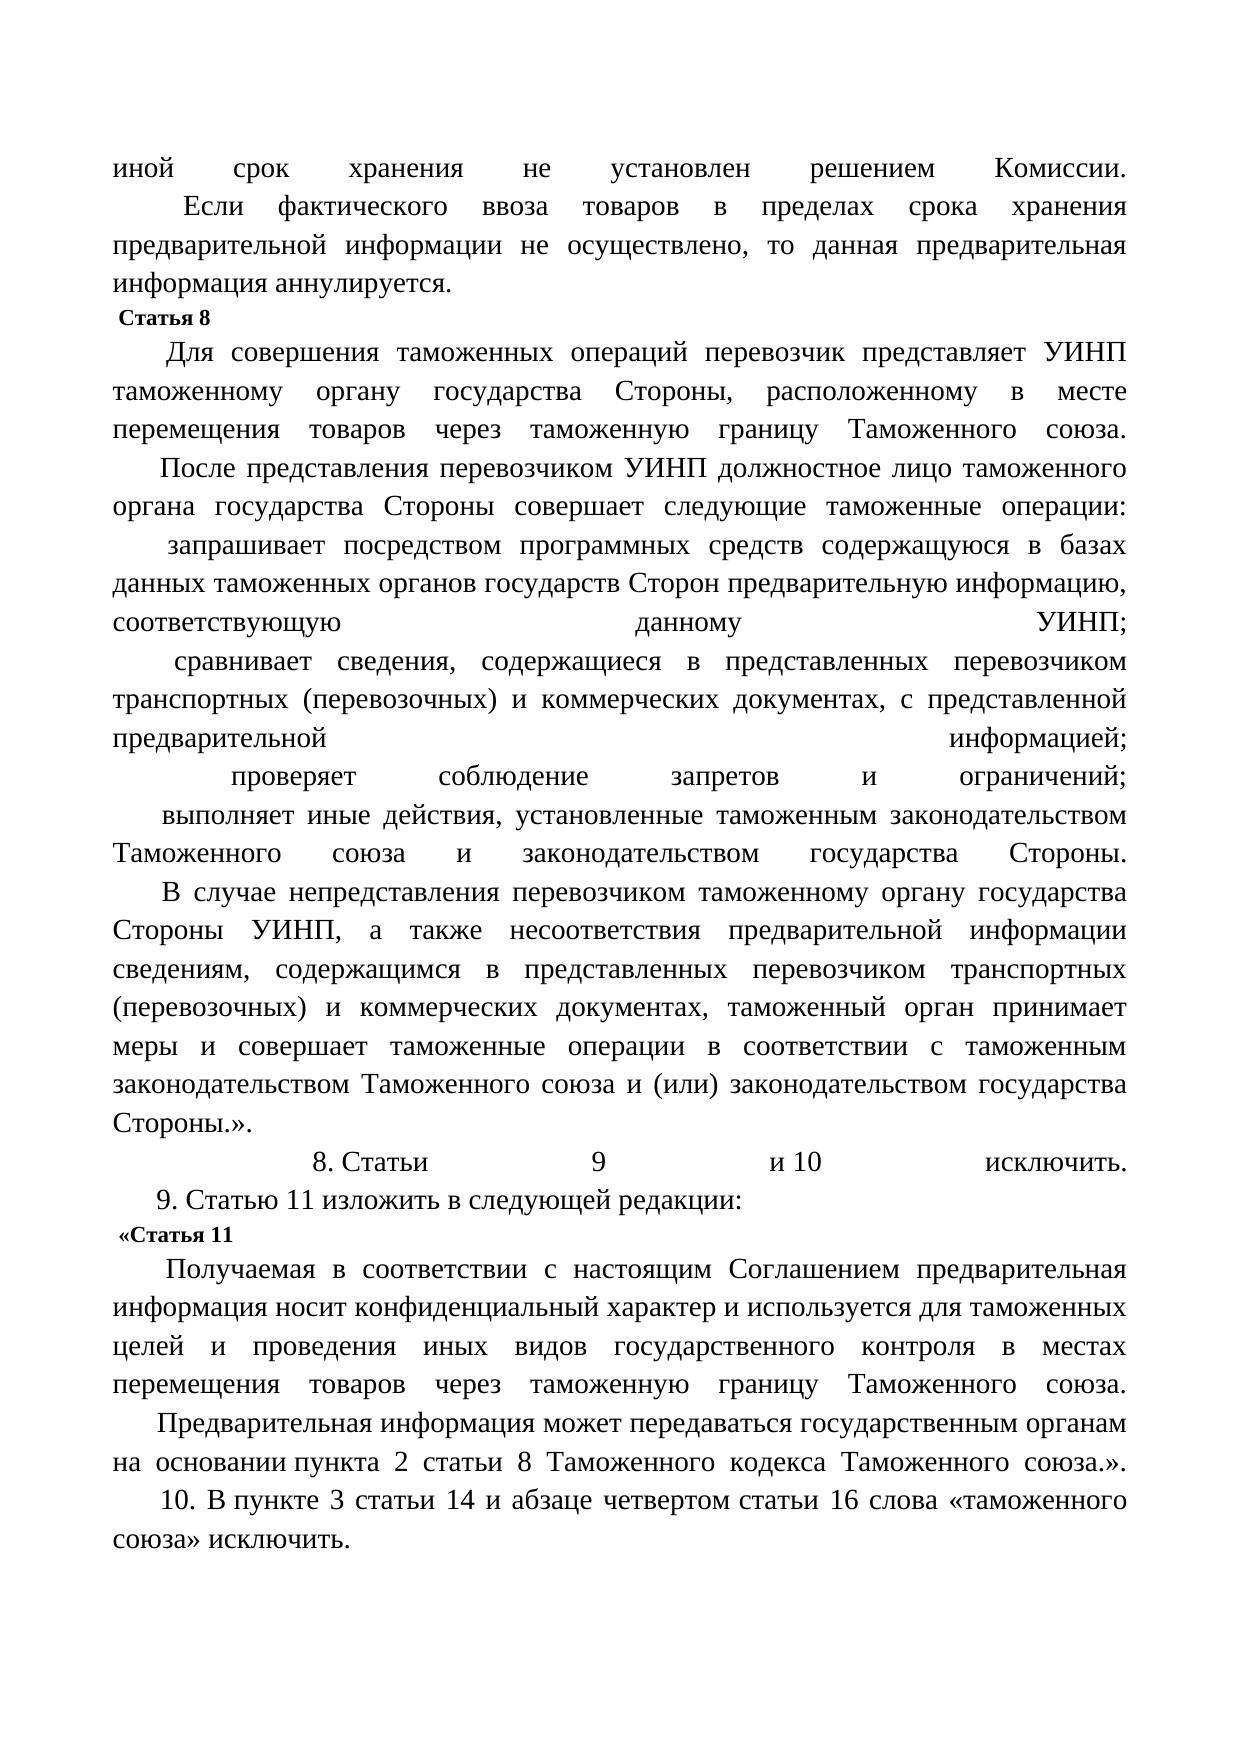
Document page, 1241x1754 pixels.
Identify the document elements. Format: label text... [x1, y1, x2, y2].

text «Статья 11 [112, 1221, 1128, 1247]
text Для совершения таможенных операций перевозчик представляет УИНП таможенному органу государства Стороны, расположенному в месте перемещения товаров через таможенную границу Таможенного союза. После представления перевозчиком УИНП должностное лицо таможенного органа государства Стороны совершает следующие таможенные операции: запрашивает посредством программных средств содержащуюся в базах данных таможенных органов государств Сторон предварительную информацию, соответствующую данному УИНП; сравнивает сведения, содержащиеся в представленных перевозчиком транспортных (перевозочных) и коммерческих документах, с представленной предварительной информацией; проверяет соблюдение запретов и ограничений; выполняет иные действия, установленные таможенным законодательством Таможенного союза и законодательством государства Стороны. В случае непредставления перевозчиком таможенному органу государства Стороны УИНП, а также несоответствия предварительной информации сведениям, содержащимся в представленных перевозчиком транспортных (перевозочных) и коммерческих документах, таможенный орган принимает меры и совершает таможенные операции в соответствии с таможенным законодательством Таможенного союза и (или) законодательством государства Стороны.». 8. Статьи 9 и 10 исключить. 9. Статью 11 изложить в следующей редакции: [112, 334, 1128, 1216]
text Получаемая в соответствии с настоящим Соглашением предварительная информация носит конфиденциальный характер и используется для таможенных целей и проведения иных видов государственного контроля в местах перемещения товаров через таможенную границу Таможенного союза. Предварительная информация может передаваться государственным органам на основании пункта 2 статьи 8 Таможенного кодекса Таможенного союза.». 10. В пункте 3 статьи 14 и абзаце четвертом статьи 16 слова «таможенного союза» исключить. [112, 1251, 1128, 1554]
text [112, 150, 1128, 299]
text Статья 8 [112, 304, 1128, 331]
